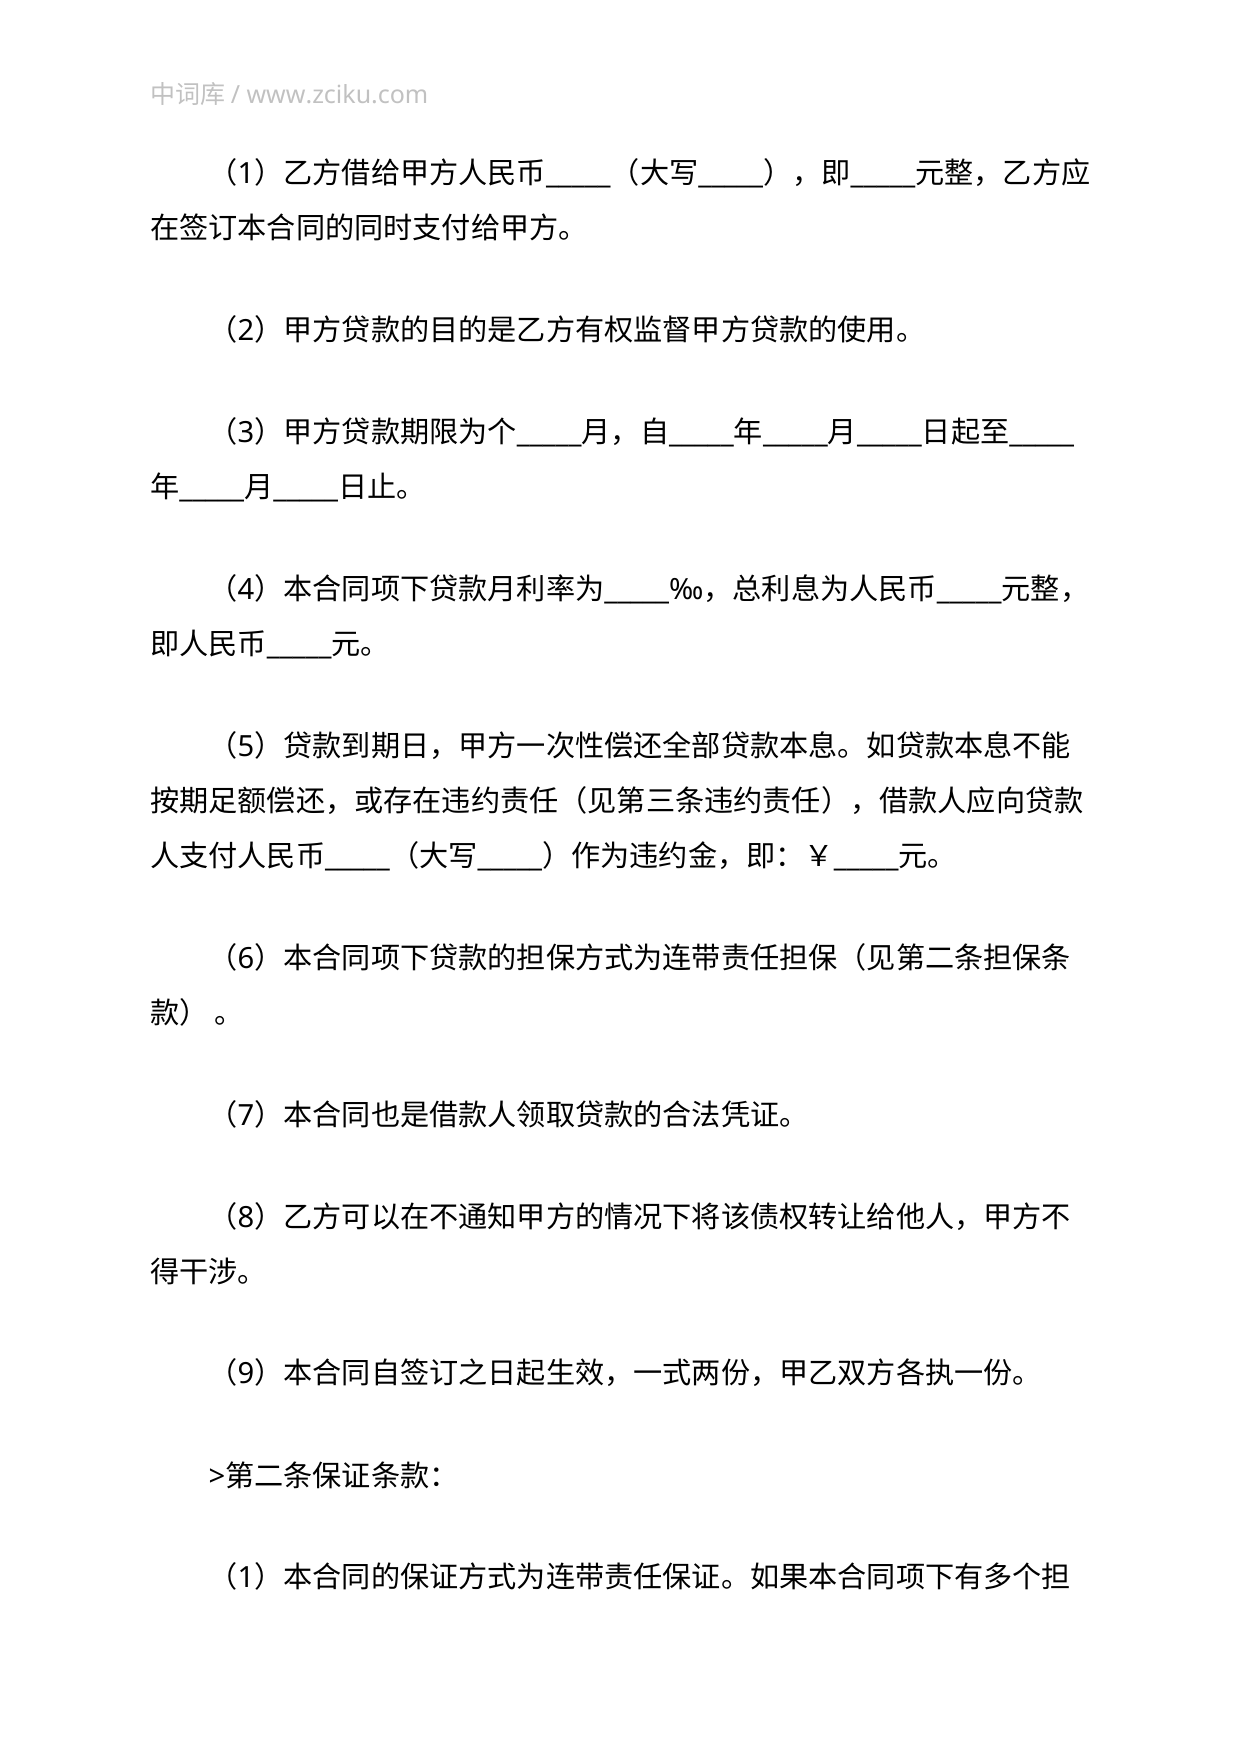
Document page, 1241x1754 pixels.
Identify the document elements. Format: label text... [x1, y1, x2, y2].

text （9）本合同自签订之日起生效，一式两份，甲乙双方各执一份。 [150, 1350, 1090, 1392]
text （2）甲方贷款的目的是乙方有权监督甲方贷款的使用。 [150, 307, 1090, 349]
text （4）本合同项下贷款月利率为_____‰，总利息为人民币_____元整，即人民币_____元。 [150, 566, 1090, 663]
text （3）甲方贷款期限为个_____月，自_____年_____月_____日起至_____年_____月_____日止。 [150, 409, 1090, 506]
text （6）本合同项下贷款的担保方式为连带责任担保（见第二条担保条款） 。 [150, 934, 1090, 1032]
text （5）贷款到期日，甲方一次性偿还全部贷款本息。如贷款本息不能按期足额偿还，或存在违约责任（见第三条违约责任），借款人应向贷款人支付人民币_____（大写_____）作为违约金，即：￥_____元。 [150, 723, 1090, 875]
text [150, 1554, 1090, 1596]
text >第二条保证条款： [150, 1452, 1090, 1494]
text （7）本合同也是借款人领取贷款的合法凭证。 [150, 1091, 1090, 1134]
text （1）乙方借给甲方人民币_____（大写_____），即_____元整，乙方应在签订本合同的同时支付给甲方。 [150, 150, 1090, 247]
text （8）乙方可以在不通知甲方的情况下将该债权转让给他人，甲方不得干涉。 [150, 1193, 1090, 1291]
